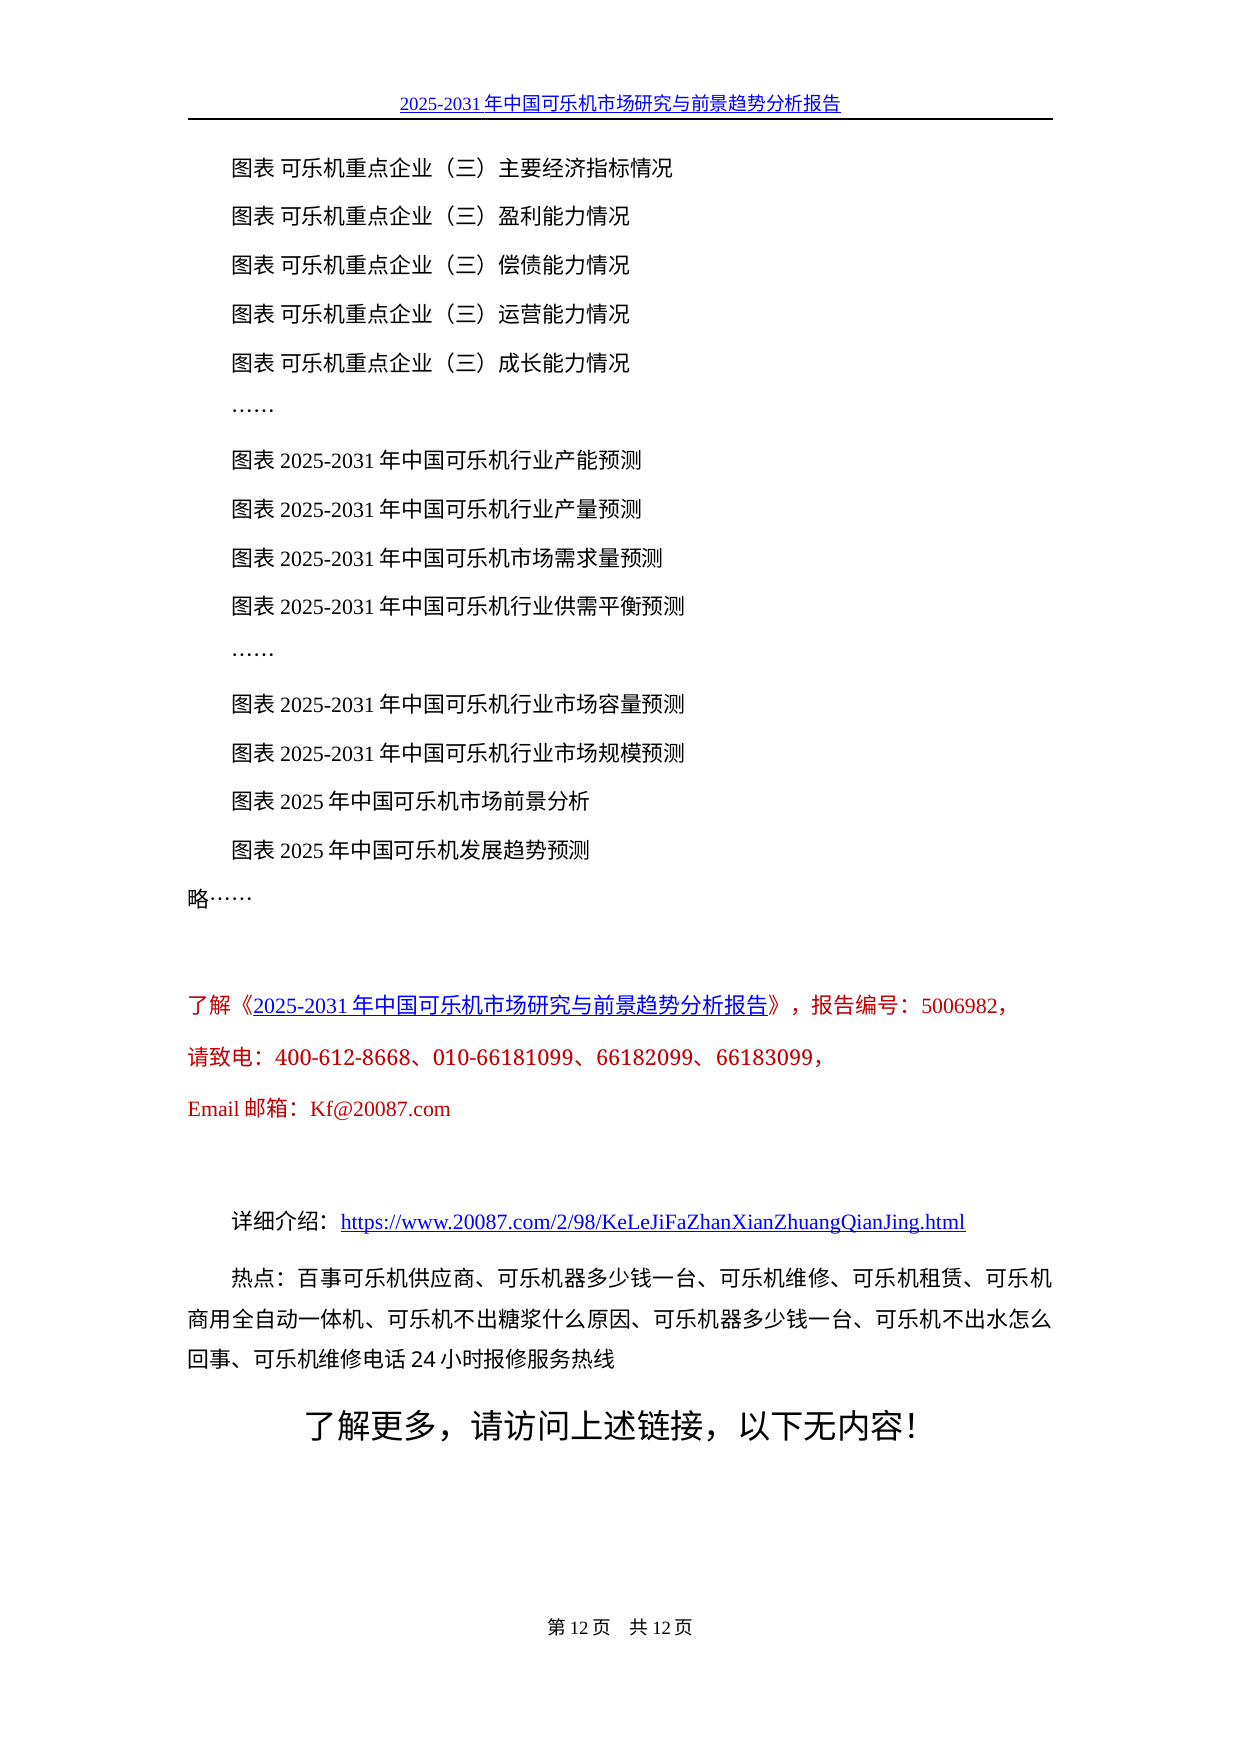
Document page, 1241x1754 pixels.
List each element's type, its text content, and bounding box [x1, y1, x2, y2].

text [187, 150, 1053, 914]
title 了解更多，请访问上述链接，以下无内容！ [187, 1392, 1053, 1457]
text 热点：百事可乐机供应商、可乐机器多少钱一台、可乐机维修、可乐机租赁、可乐机商用全自动一体机、可乐机不出糖浆什么原因、可乐机器多少钱一台、可乐机不出水怎么回事、可乐机维修电话24小时报修服务热线 [187, 1261, 1053, 1374]
text 详细介绍：https://www.20087.com/2/98/KeLeJiFaZhanXianZhuangQianJing.html [187, 1204, 1053, 1236]
text 了解《2025-2031年中国可乐机市场研究与前景趋势分析报告》，报告编号：5006982， [187, 988, 1053, 1020]
text Email邮箱：Kf@20087.com [187, 1091, 1053, 1123]
text 请致电：400-612-8668、010-66181099、66182099、66183099， [187, 1039, 1053, 1072]
